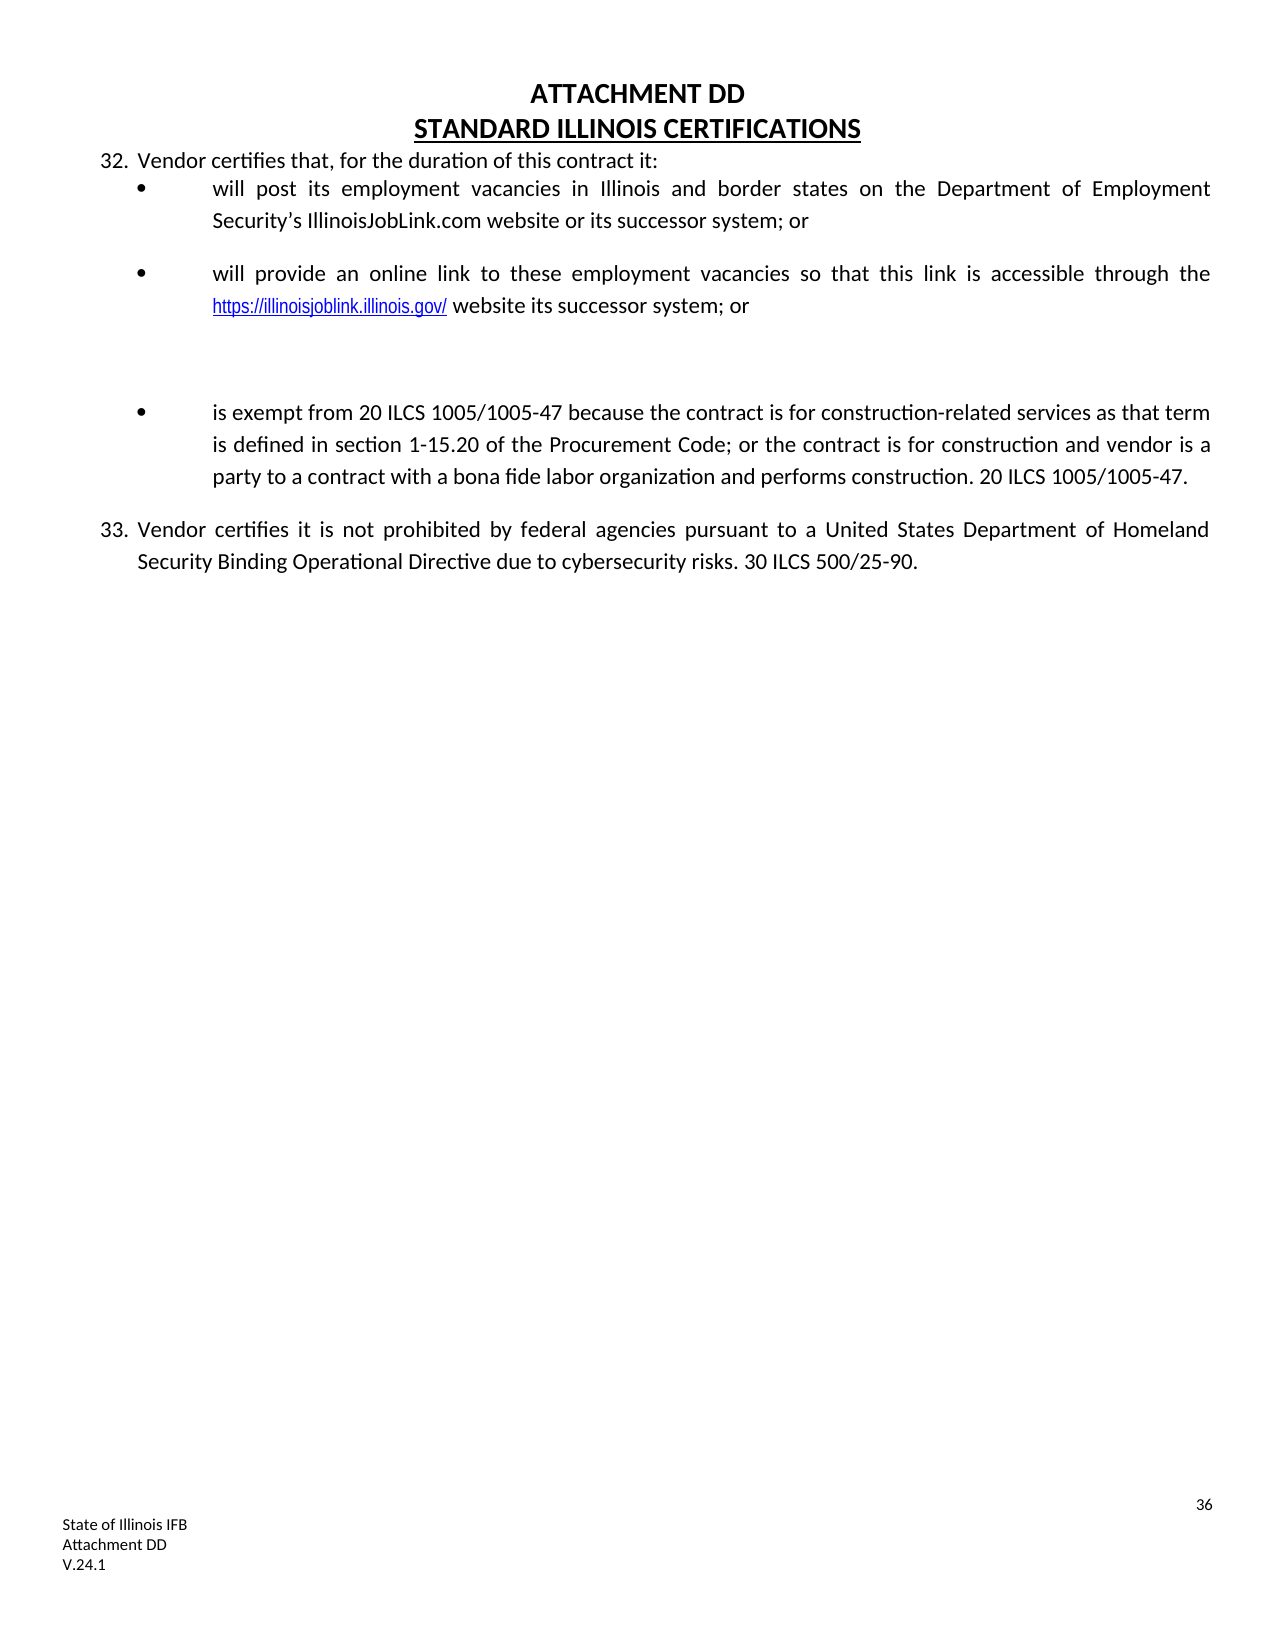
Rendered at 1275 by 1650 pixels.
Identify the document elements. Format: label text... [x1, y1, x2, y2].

list will post its employment vacancies in Illinois and border states on the Department of Employment Security’s IllinoisJobLink.com website or its successor system; or [137, 174, 1212, 234]
list Vendor certifies that, for the duration of this contract it: [100, 146, 1212, 174]
list will provide an online link to these employment vacancies so that this link is accessible through the https://illinoisjoblink.illinois.gov/ website its successor system; or [137, 259, 1212, 320]
list Vendor certifies it is not prohibited by federal agencies pursuant to a United States Department of Homeland Security Binding Operational Directive due to cybersecurity risks. 30 ILCS 500/25-90. [100, 515, 1212, 575]
list is exempt from 20 ILCS 1005/1005-47 because the contract is for construction-related services as that term is defined in section 1-15.20 of the Procurement Code; or the contract is for construction and vendor is a party to a contract with a bona fide labor organization and performs construction. 20 ILCS 1005/1005-47. [137, 398, 1212, 490]
